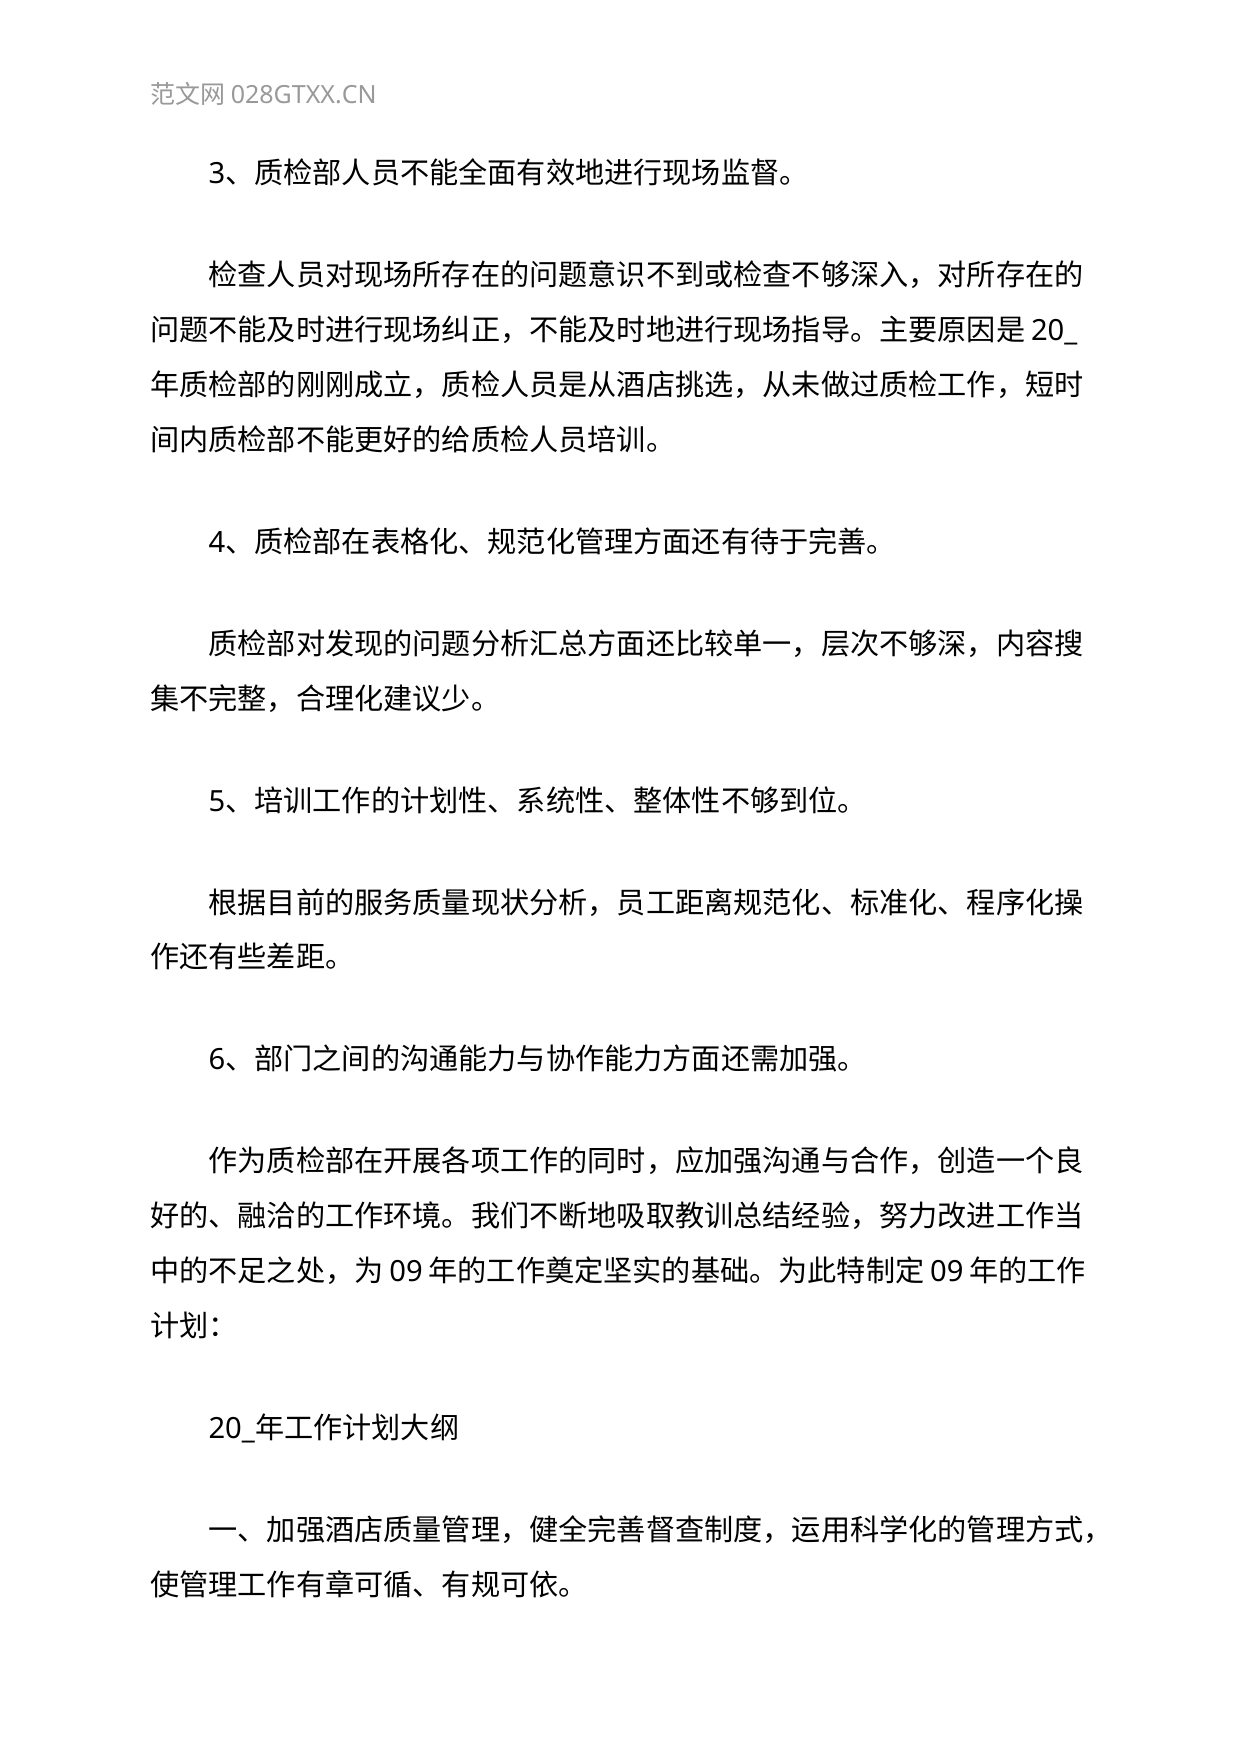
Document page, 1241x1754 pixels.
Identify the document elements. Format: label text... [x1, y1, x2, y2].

text 3、质检部人员不能全面有效地进行现场监督。 [150, 150, 1090, 192]
text 一、加强酒店质量管理，健全完善督查制度，运用科学化的管理方式，使管理工作有章可循、有规可依。 [150, 1506, 1090, 1603]
text 检查人员对现场所存在的问题意识不到或检查不够深入，对所存在的问题不能及时进行现场纠正，不能及时地进行现场指导。主要原因是20_年质检部的刚刚成立，质检人员是从酒店挑选，从未做过质检工作，短时间内质检部不能更好的给质检人员培训。 [150, 252, 1090, 459]
text 6、部门之间的沟通能力与协作能力方面还需加强。 [150, 1036, 1090, 1078]
text 20_年工作计划大纲 [150, 1404, 1090, 1447]
text 4、质检部在表格化、规范化管理方面还有待于完善。 [150, 518, 1090, 561]
text 根据目前的服务质量现状分析，员工距离规范化、标准化、程序化操作还有些差距。 [150, 879, 1090, 976]
text 质检部对发现的问题分析汇总方面还比较单一，层次不够深，内容搜集不完整，合理化建议少。 [150, 621, 1090, 718]
text 5、培训工作的计划性、系统性、整体性不够到位。 [150, 777, 1090, 819]
text 作为质检部在开展各项工作的同时，应加强沟通与合作，创造一个良好的、融洽的工作环境。我们不断地吸取教训总结经验，努力改进工作当中的不足之处，为09年的工作奠定坚实的基础。为此特制定09年的工作计划： [150, 1138, 1090, 1345]
